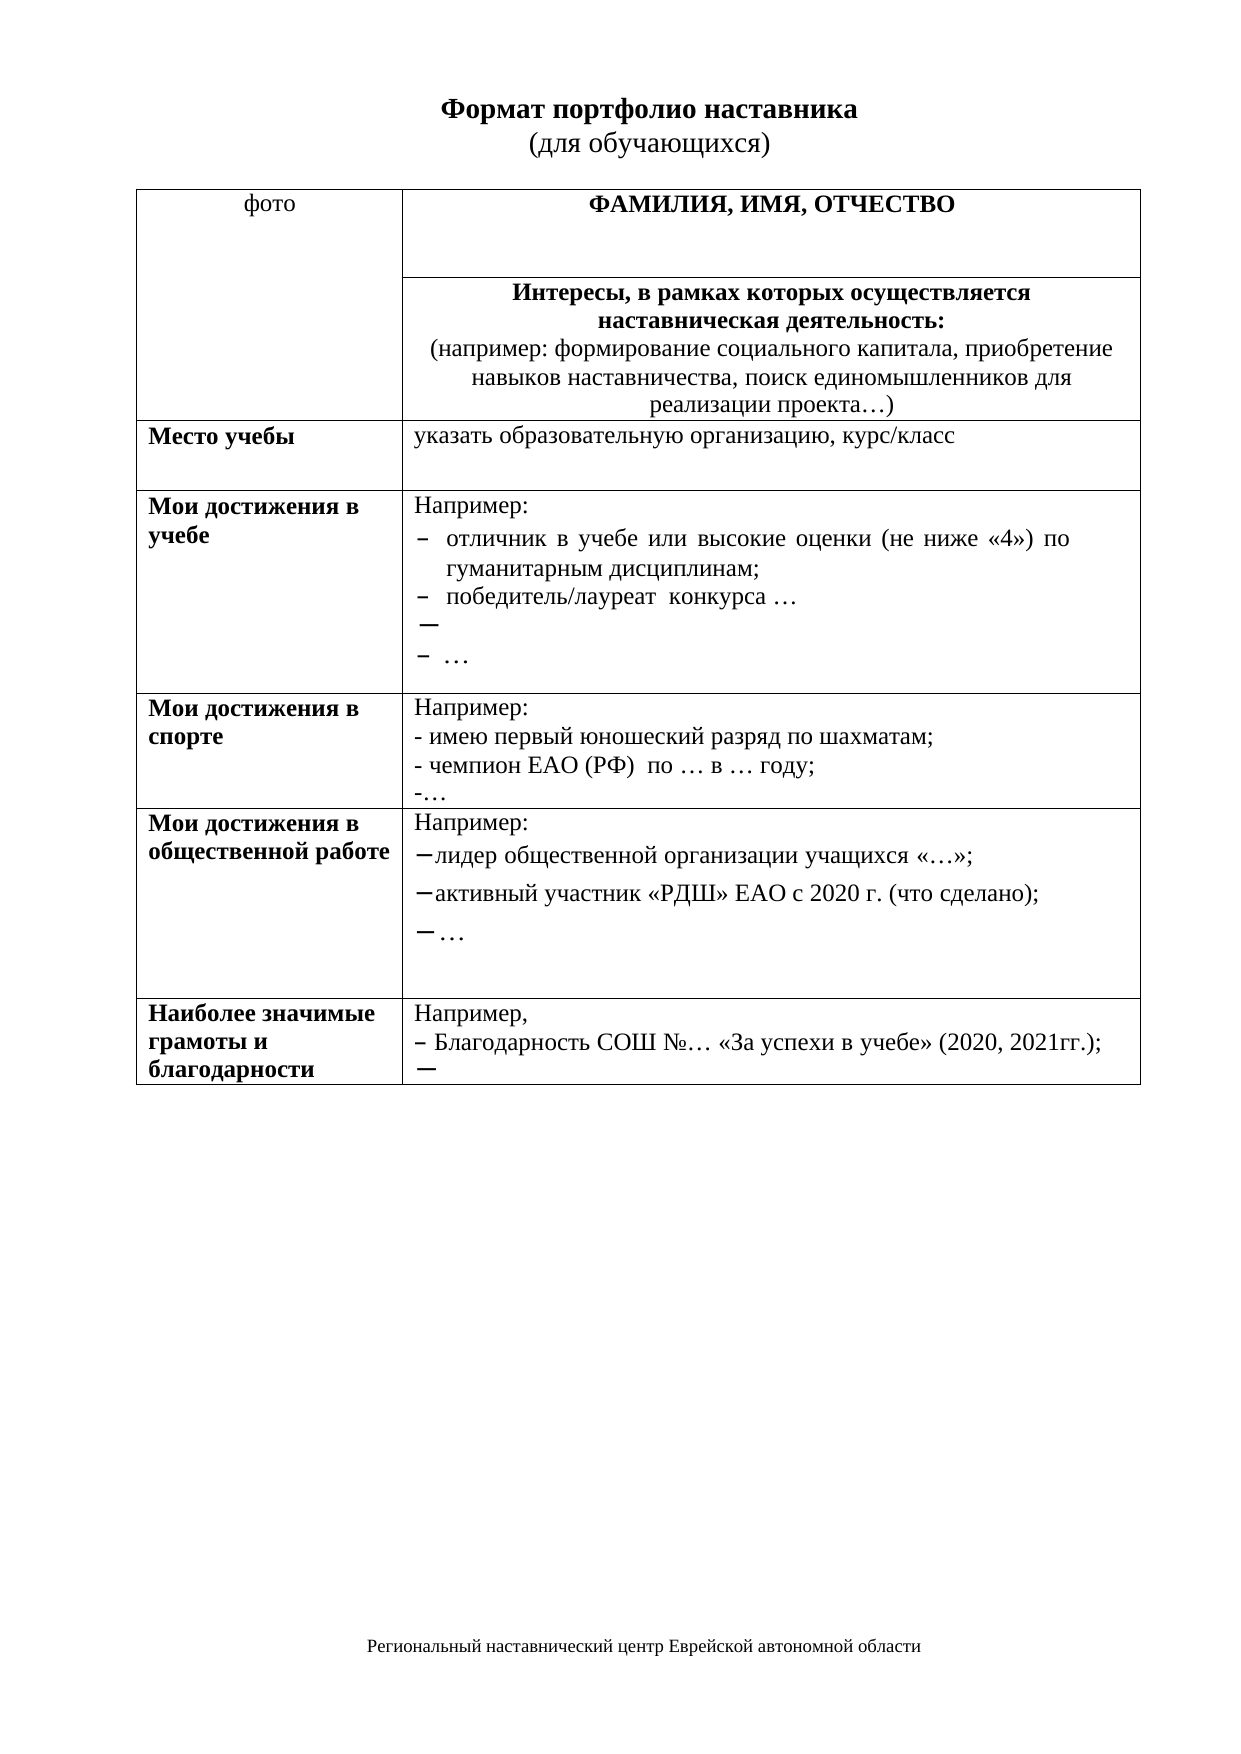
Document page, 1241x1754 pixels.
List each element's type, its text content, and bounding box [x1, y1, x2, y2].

table_cell Например: −лидер общественной организации учащихся «…»; −активный участник «РДШ» ЕАО с 2020 г. (что сделано); −… [403, 809, 1140, 998]
table_header фото [137, 190, 402, 420]
table_cell Мои достижения в учебе [137, 491, 402, 692]
table_cell Например: имею первый юношеский разряд по шахматам; чемпион ЕАО (РФ) по … в … году; -… [403, 694, 1140, 807]
table_cell указать образовательную организацию, курс/класс [403, 421, 1140, 490]
table_cell Мои достижения в общественной работе [137, 809, 402, 998]
table_cell Мои достижения в спорте [137, 694, 402, 807]
subtitle Формат портфолио наставника [353, 92, 945, 126]
table_cell Интересы, в рамках которых осуществляется наставническая деятельность: (например: формирование социального капитала, приобретение навыков наставничества, поиск единомышленников для реализации проекта…) [403, 278, 1140, 420]
table_cell Например: отличник в учебе или высокие оценки (не ниже «4») по гуманитарным дисциплинам; победитель/лауреат конкурса … − – … [403, 491, 1140, 692]
table_header ФАМИЛИЯ, ИМЯ, ОТЧЕСТВО [403, 190, 1140, 277]
table_cell Наиболее значимые грамоты и благодарности [137, 999, 402, 1084]
text (для обучающихся) [353, 126, 946, 159]
table_cell Например, – Благодарность СОШ №… «За успехи в учебе» (2020, 2021гг.); − [403, 999, 1140, 1084]
table_cell Место учебы [137, 421, 402, 490]
